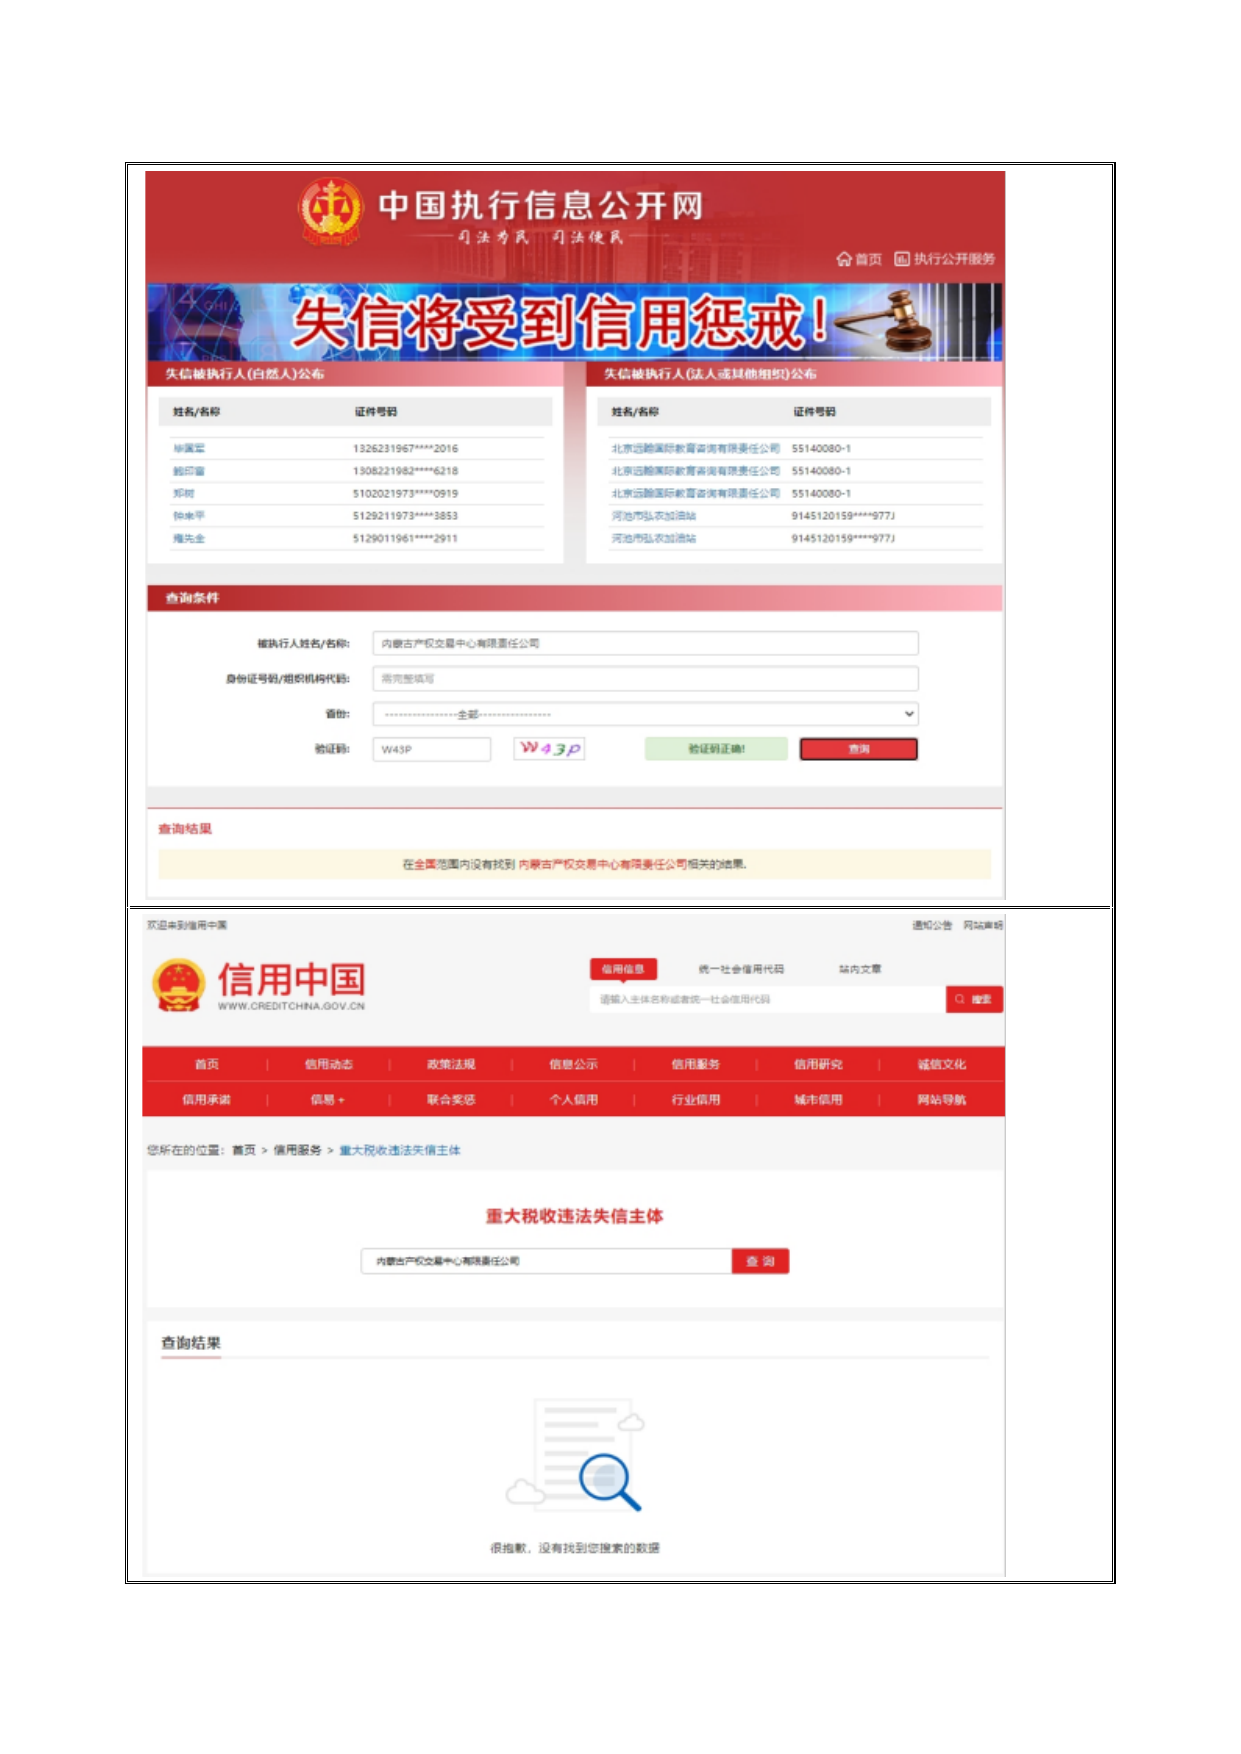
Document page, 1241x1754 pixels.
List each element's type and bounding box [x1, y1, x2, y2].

picture [142, 914, 1007, 1577]
table_cell [128, 165, 1112, 906]
picture [145, 171, 1007, 900]
table_cell [128, 906, 1112, 1581]
